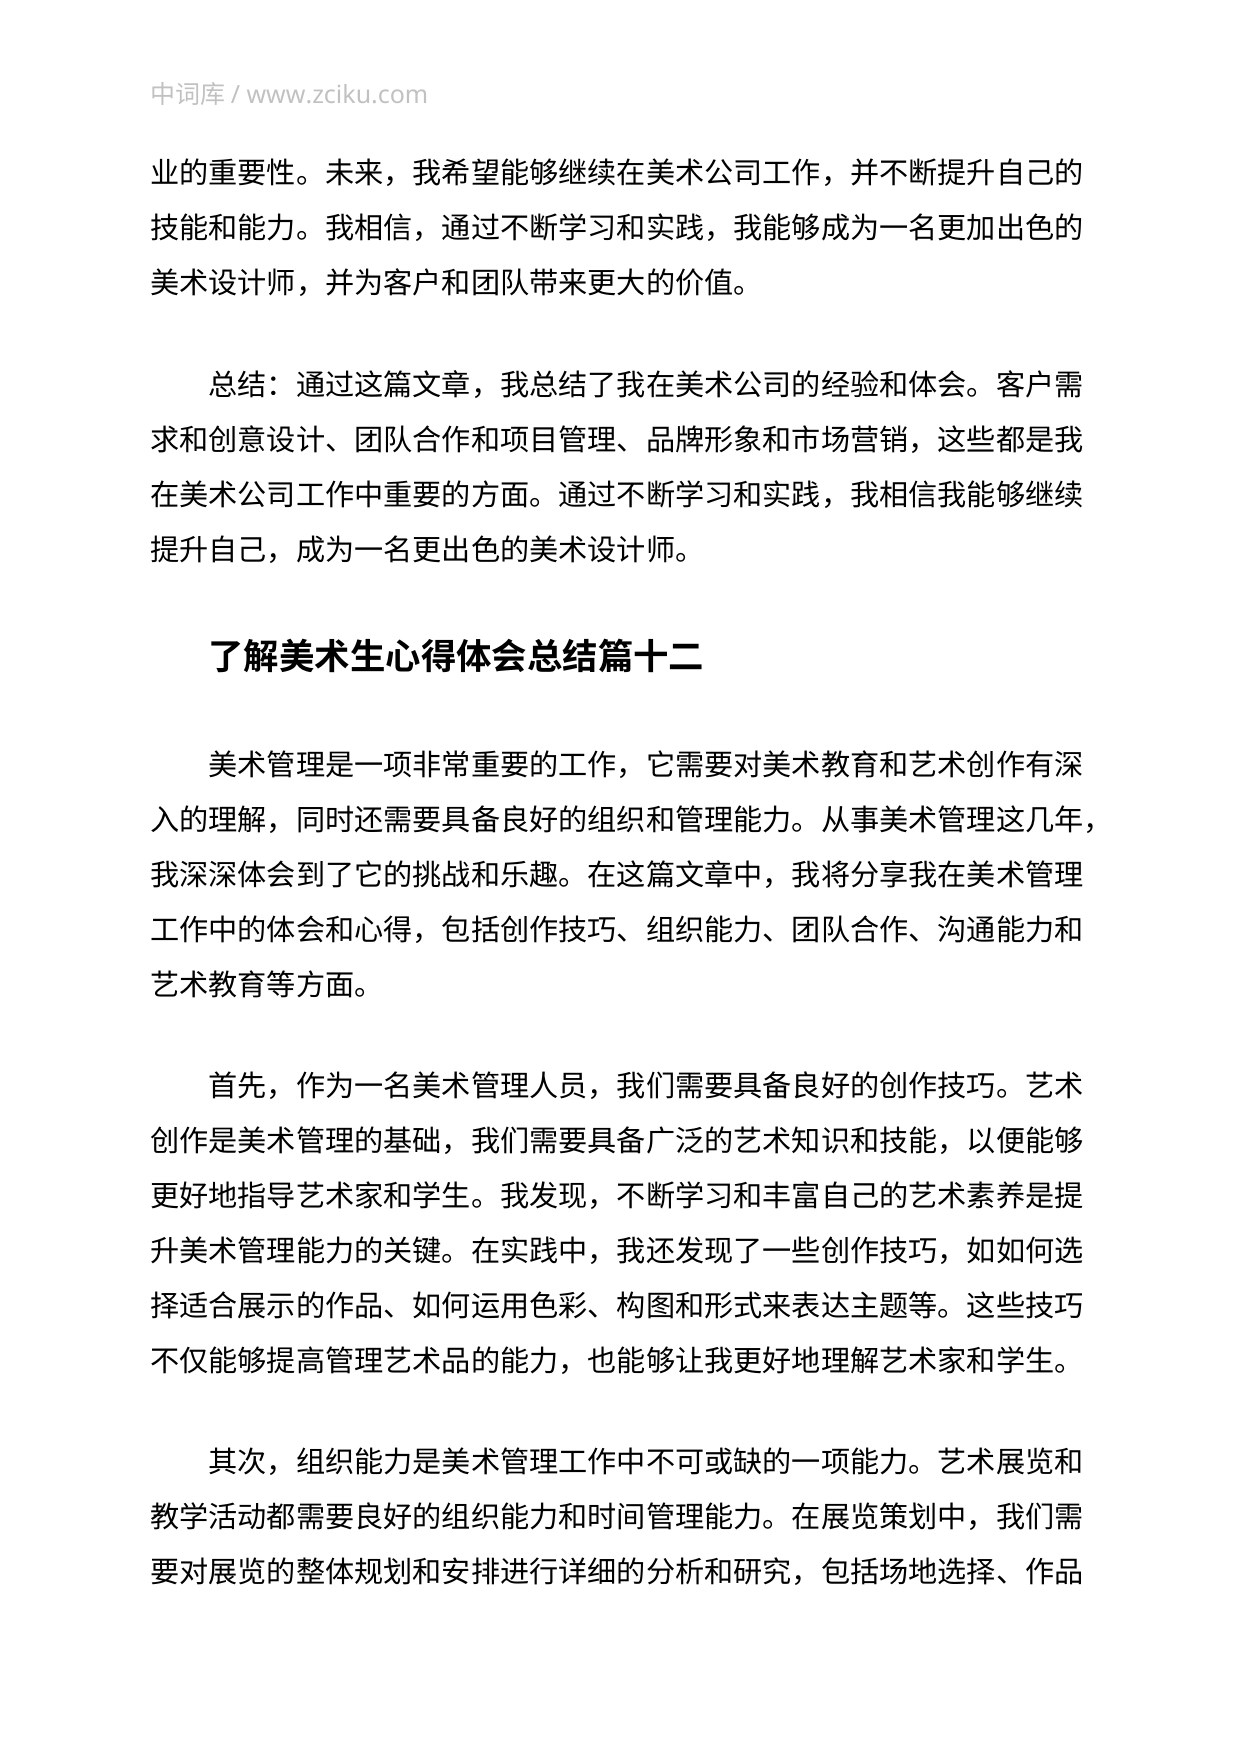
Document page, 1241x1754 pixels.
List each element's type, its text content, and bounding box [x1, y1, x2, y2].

text 了解美术生心得体会总结篇十二 [150, 628, 1090, 679]
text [150, 1439, 1090, 1591]
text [150, 150, 1090, 302]
text 美术管理是一项非常重要的工作，它需要对美术教育和艺术创作有深入的理解，同时还需要具备良好的组织和管理能力。从事美术管理这几年，我深深体会到了它的挑战和乐趣。在这篇文章中，我将分享我在美术管理工作中的体会和心得，包括创作技巧、组织能力、团队合作、沟通能力和艺术教育等方面。 [150, 741, 1090, 1003]
text 首先，作为一名美术管理人员，我们需要具备良好的创作技巧。艺术创作是美术管理的基础，我们需要具备广泛的艺术知识和技能，以便能够更好地指导艺术家和学生。我发现，不断学习和丰富自己的艺术素养是提升美术管理能力的关键。在实践中，我还发现了一些创作技巧，如如何选择适合展示的作品、如何运用色彩、构图和形式来表达主题等。这些技巧不仅能够提高管理艺术品的能力，也能够让我更好地理解艺术家和学生。 [150, 1063, 1090, 1379]
text 总结：通过这篇文章，我总结了我在美术公司的经验和体会。客户需求和创意设计、团队合作和项目管理、品牌形象和市场营销，这些都是我在美术公司工作中重要的方面。通过不断学习和实践，我相信我能够继续提升自己，成为一名更出色的美术设计师。 [150, 362, 1090, 568]
